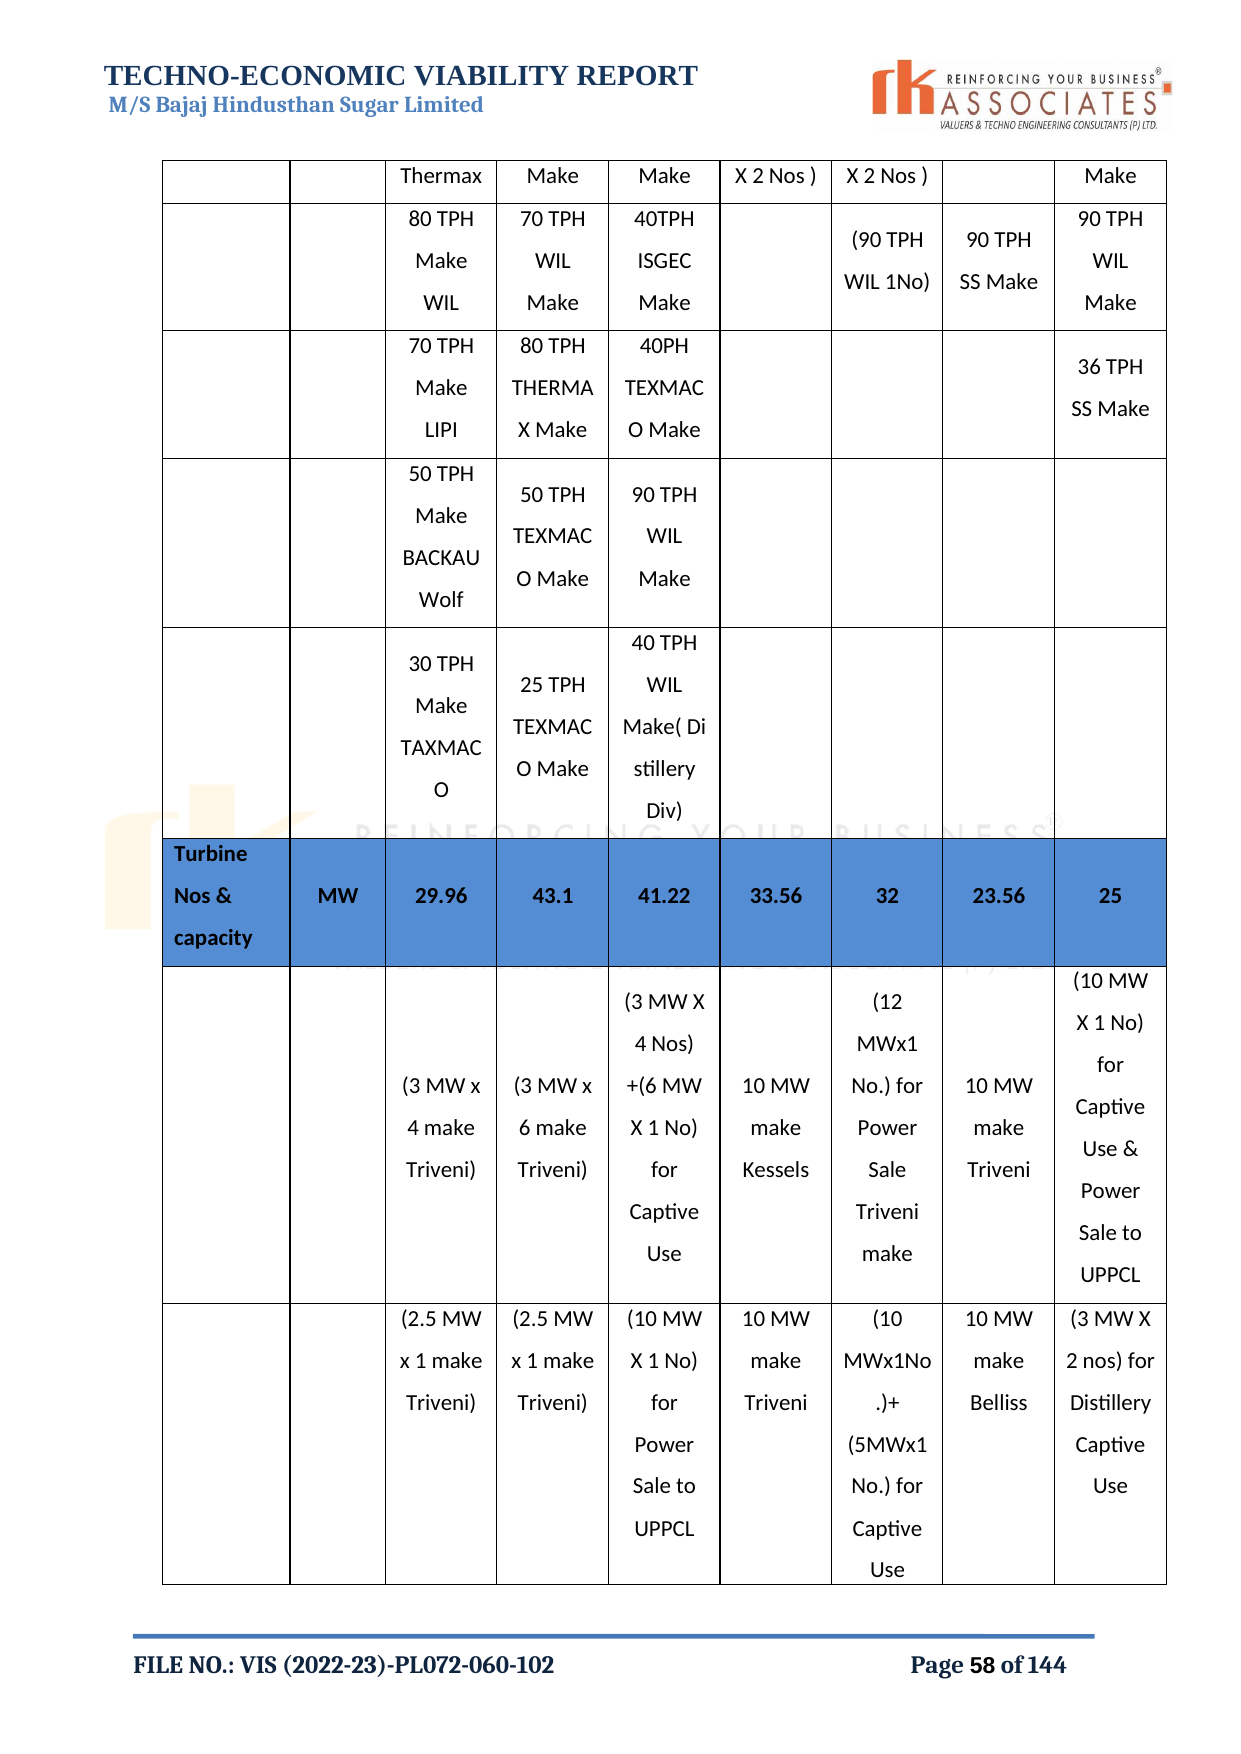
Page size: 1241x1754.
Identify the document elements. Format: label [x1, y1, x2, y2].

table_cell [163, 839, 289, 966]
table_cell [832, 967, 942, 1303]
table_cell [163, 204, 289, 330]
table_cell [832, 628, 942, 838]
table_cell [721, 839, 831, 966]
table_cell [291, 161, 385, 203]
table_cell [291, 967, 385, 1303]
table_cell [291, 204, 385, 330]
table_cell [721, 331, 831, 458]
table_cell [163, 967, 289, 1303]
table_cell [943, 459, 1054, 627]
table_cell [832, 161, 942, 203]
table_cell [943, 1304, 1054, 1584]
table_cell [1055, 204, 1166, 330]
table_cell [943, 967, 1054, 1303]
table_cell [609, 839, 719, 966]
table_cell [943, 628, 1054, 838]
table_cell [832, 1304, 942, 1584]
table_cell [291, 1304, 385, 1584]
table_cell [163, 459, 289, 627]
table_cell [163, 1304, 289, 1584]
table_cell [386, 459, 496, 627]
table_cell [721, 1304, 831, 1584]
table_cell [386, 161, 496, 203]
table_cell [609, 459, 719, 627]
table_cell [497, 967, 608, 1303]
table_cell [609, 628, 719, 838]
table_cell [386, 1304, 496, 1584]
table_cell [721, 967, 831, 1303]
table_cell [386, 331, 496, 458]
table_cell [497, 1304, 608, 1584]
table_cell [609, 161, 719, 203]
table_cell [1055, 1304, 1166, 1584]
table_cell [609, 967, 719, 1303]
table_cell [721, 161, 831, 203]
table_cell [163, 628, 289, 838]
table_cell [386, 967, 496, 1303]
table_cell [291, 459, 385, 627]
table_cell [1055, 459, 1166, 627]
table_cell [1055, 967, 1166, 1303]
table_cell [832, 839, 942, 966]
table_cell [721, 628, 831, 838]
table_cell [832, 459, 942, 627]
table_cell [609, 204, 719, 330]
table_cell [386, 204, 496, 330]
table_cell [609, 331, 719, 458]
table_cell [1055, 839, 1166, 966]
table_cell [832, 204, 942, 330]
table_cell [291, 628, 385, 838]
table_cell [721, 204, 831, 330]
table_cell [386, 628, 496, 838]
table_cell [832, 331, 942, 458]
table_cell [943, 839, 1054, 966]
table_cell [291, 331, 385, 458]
picture [872, 59, 1173, 131]
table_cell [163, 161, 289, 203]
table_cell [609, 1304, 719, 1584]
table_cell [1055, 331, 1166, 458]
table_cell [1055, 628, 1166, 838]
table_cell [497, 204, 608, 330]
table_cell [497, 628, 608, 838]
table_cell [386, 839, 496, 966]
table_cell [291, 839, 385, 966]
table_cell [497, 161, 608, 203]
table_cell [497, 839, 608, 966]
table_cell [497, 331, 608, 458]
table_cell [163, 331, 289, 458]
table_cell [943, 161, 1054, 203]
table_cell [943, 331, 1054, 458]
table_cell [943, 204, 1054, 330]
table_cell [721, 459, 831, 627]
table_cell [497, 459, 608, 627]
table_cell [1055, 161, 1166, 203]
